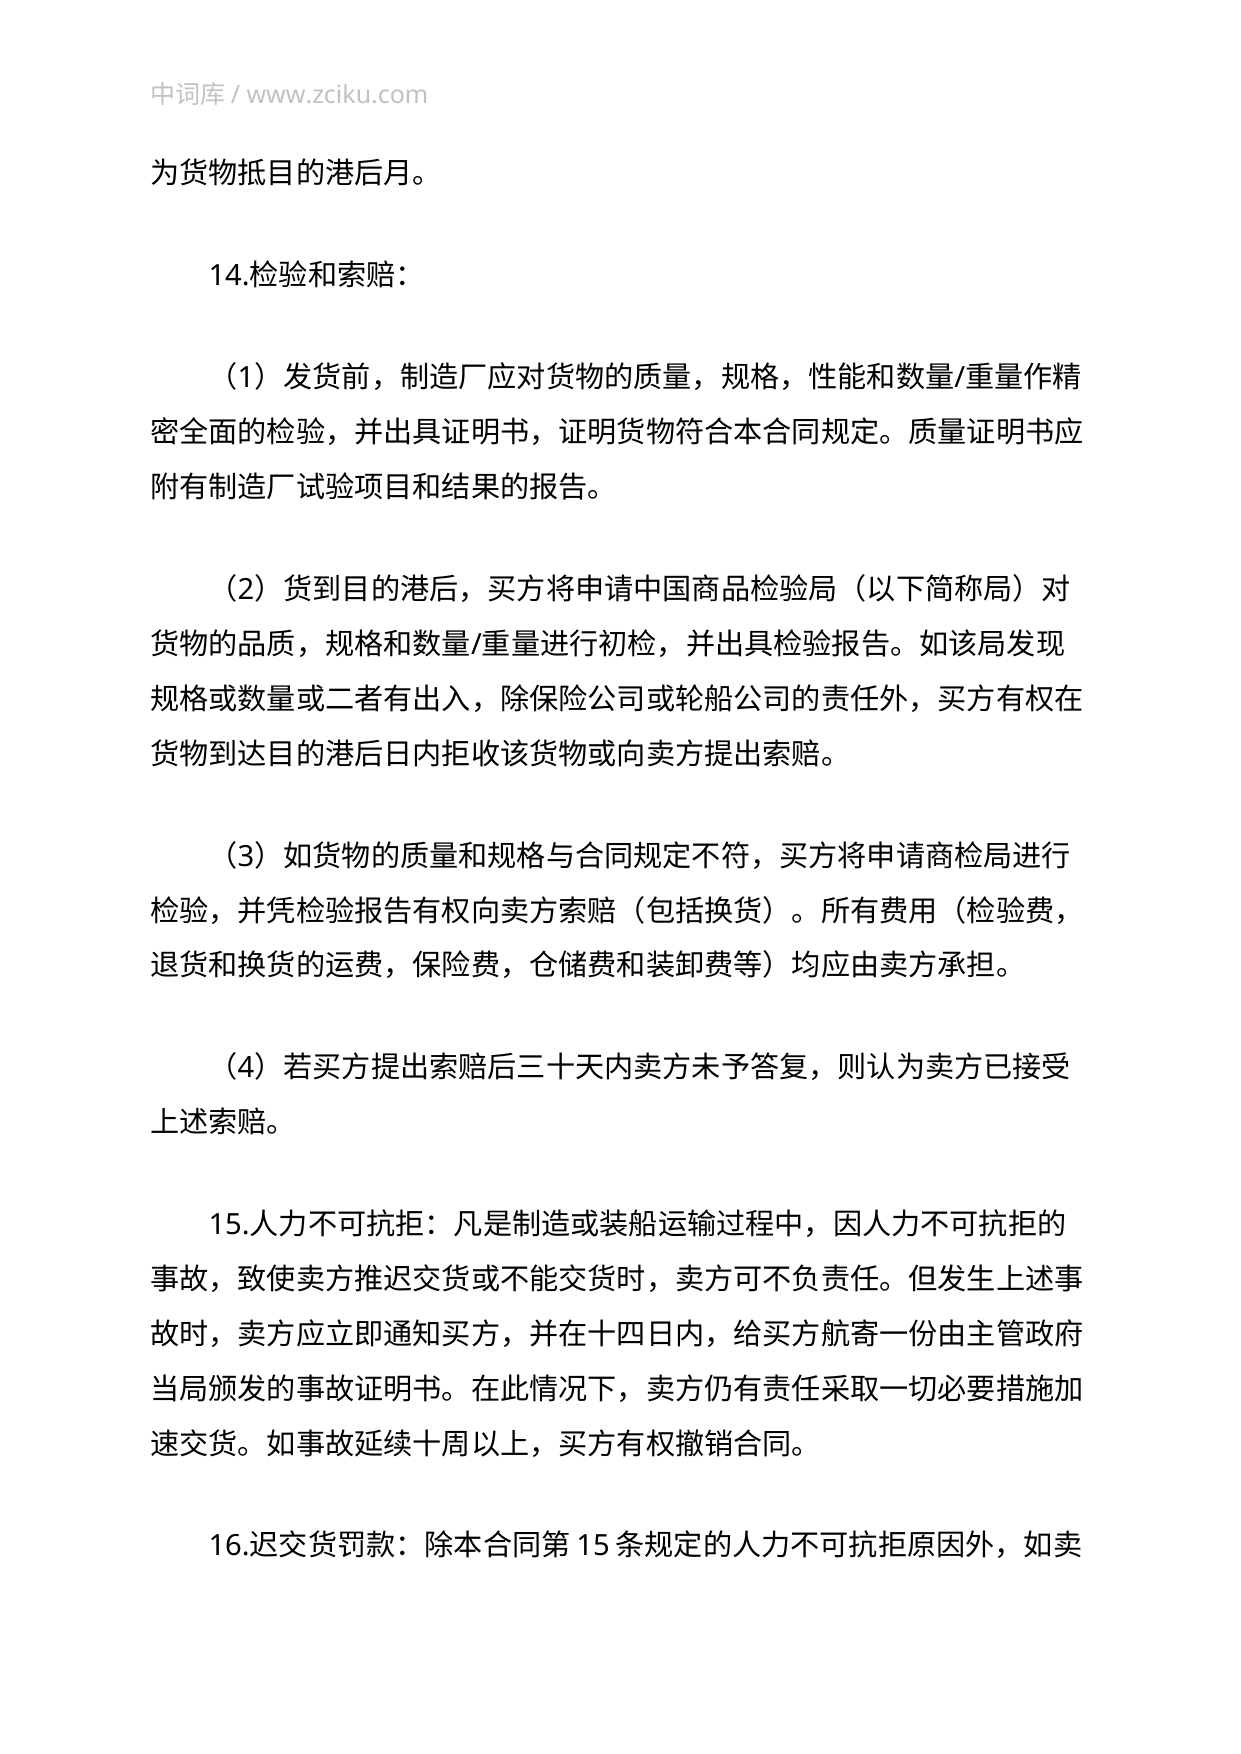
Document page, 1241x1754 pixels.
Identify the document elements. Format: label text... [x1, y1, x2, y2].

text （3）如货物的质量和规格与合同规定不符，买方将申请商检局进行检验，并凭检验报告有权向卖方索赔（包括换货）。所有费用（检验费，退货和换货的运费，保险费，仓储费和装卸费等）均应由卖方承担。 [150, 832, 1090, 984]
text （1）发货前，制造厂应对货物的质量，规格，性能和数量/重量作精密全面的检验，并出具证明书，证明货物符合本合同规定。质量证明书应附有制造厂试验项目和结果的报告。 [150, 354, 1090, 506]
text （2）货到目的港后，买方将申请中国商品检验局（以下简称局）对货物的品质，规格和数量/重量进行初检，并出具检验报告。如该局发现规格或数量或二者有出入，除保险公司或轮船公司的责任外，买方有权在货物到达目的港后日内拒收该货物或向卖方提出索赔。 [150, 565, 1090, 773]
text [150, 150, 1090, 192]
text （4）若买方提出索赔后三十天内卖方未予答复，则认为卖方已接受上述索赔。 [150, 1044, 1090, 1141]
text 15.人力不可抗拒：凡是制造或装船运输过程中，因人力不可抗拒的事故，致使卖方推迟交货或不能交货时，卖方可不负责任。但发生上述事故时，卖方应立即通知买方，并在十四日内，给买方航寄一份由主管政府当局颁发的事故证明书。在此情况下，卖方仍有责任采取一切必要措施加速交货。如事故延续十周以上，买方有权撤销合同。 [150, 1201, 1090, 1462]
text 14.检验和索赔： [150, 252, 1090, 294]
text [150, 1522, 1090, 1564]
